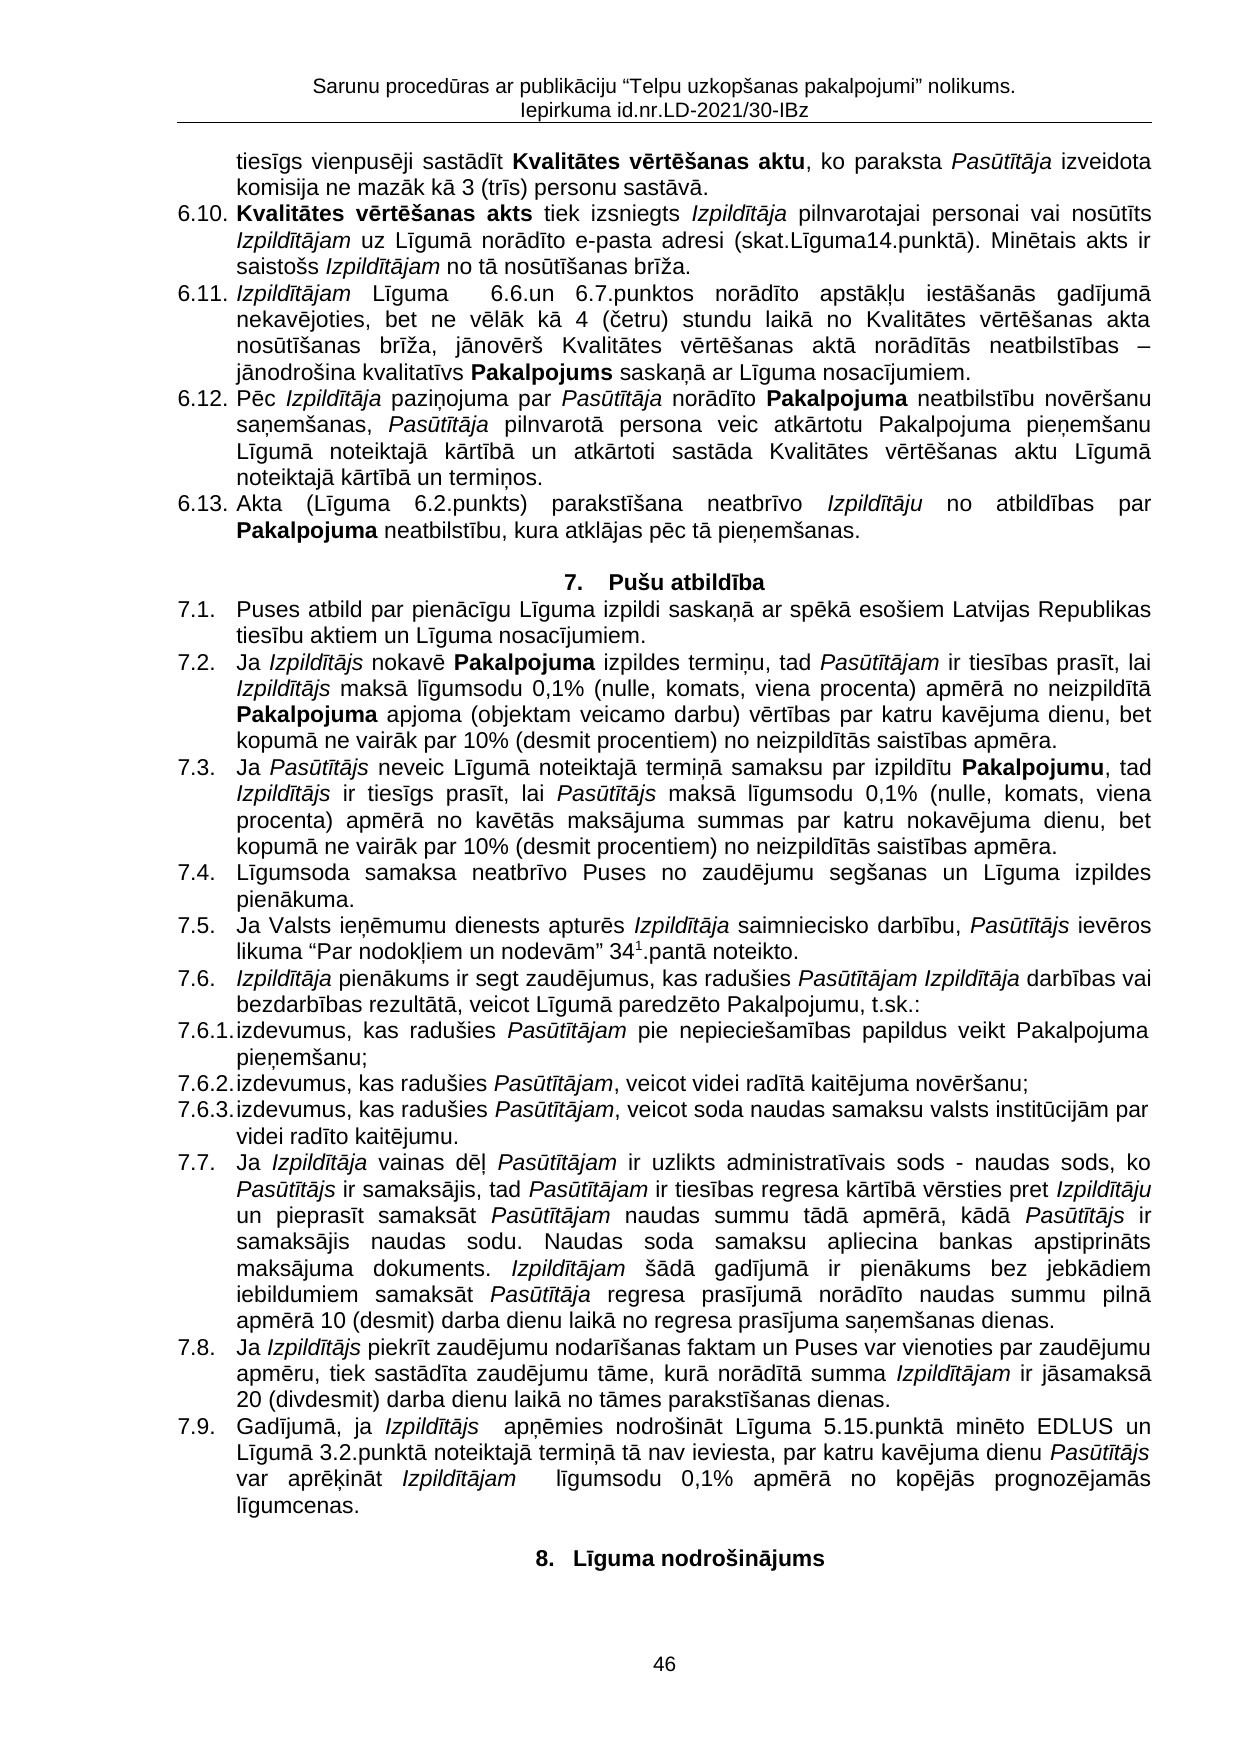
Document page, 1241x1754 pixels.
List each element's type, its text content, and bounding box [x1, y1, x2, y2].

list izdevumus, kas radušies Pasūtītājam pie nepieciešamības papildus veikt Pakalpojuma pieņemšanu; [177, 1017, 1149, 1070]
list izdevumus, kas radušies Pasūtītājam, veicot soda naudas samaksu valsts institūcijām par videi radīto kaitējumu. [177, 1096, 1149, 1149]
list Kvalitātes vērtēšanas akts tiek izsniegts Izpildītāja pilnvarotajai personai vai nosūtīts Izpildītājam uz Līgumā norādīto e-pasta adresi (skat.Līguma14.punktā). Minētais akts ir saistošs Izpildītājam no tā nosūtīšanas brīža. [177, 200, 1152, 279]
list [177, 148, 1152, 200]
list Puses atbild par pienācīgu Līguma izpildi saskaņā ar spēkā esošiem Latvijas Republikas tiesību aktiem un Līguma nosacījumiem. [177, 596, 1152, 648]
list Ja Izpildītājs nokavē Pakalpojuma izpildes termiņu, tad Pasūtītājam ir tiesības prasīt, lai Izpildītājs maksā līgumsodu 0,1% (nulle, komats, viena procenta) apmērā no neizpildītā Pakalpojuma apjoma (objektam veicamo darbu) vērtības par katru kavējuma dienu, bet kopumā ne vairāk par 10% (desmit procentiem) no neizpildītās saistības apmēra. [177, 648, 1152, 754]
list Līgumsoda samaksa neatbrīvo Puses no zaudējumu segšanas un Līguma izpildes pienākuma. [177, 859, 1152, 912]
list Izpildītāja pienākums ir segt zaudējumus, kas radušies Pasūtītājam Izpildītāja darbības vai bezdarbības rezultātā, veicot Līgumā paredzēto Pakalpojumu, t.sk.: [177, 965, 1152, 1017]
list Izpildītājam Līguma 6.6.un 6.7.punktos norādīto apstākļu iestāšanās gadījumā nekavējoties, bet ne vēlāk kā 4 (četru) stundu laikā no Kvalitātes vērtēšanas akta nosūtīšanas brīža, jānovērš Kvalitātes vērtēšanas aktā norādītās neatbilstības – jānodrošina kvalitatīvs Pakalpojums saskaņā ar Līguma nosacījumiem. [177, 279, 1152, 385]
list Ja Valsts ieņēmumu dienests apturēs Izpildītāja saimniecisko darbību, Pasūtītājs ievēros likuma “Par nodokļiem un nodevām” 341.pantā noteikto. [177, 912, 1152, 965]
list Akta (Līguma 6.2.punkts) parakstīšana neatbrīvo Izpildītāju no atbildības par Pakalpojuma neatbilstību, kura atklājas pēc tā pieņemšanas. [177, 490, 1152, 543]
list Līguma nodrošinājums [214, 1544, 1146, 1571]
list Ja Pasūtītājs neveic Līgumā noteiktajā termiņā samaksu par izpildītu Pakalpojumu, tad Izpildītājs ir tiesīgs prasīt, lai Pasūtītājs maksā līgumsodu 0,1% (nulle, komats, viena procenta) apmērā no kavētās maksājuma summas par katru nokavējuma dienu, bet kopumā ne vairāk par 10% (desmit procentiem) no neizpildītās saistības apmēra. [177, 754, 1152, 859]
list izdevumus, kas radušies Pasūtītājam, veicot videi radītā kaitējuma novēršanu; [177, 1070, 1149, 1096]
list Pēc Izpildītāja paziņojuma par Pasūtītāja norādīto Pakalpojuma neatbilstību novēršanu saņemšanas, Pasūtītāja pilnvarotā persona veic atkārtotu Pakalpojuma pieņemšanu Līgumā noteiktajā kārtībā un atkārtoti sastāda Kvalitātes vērtēšanas aktu Līgumā noteiktajā kārtībā un termiņos. [177, 385, 1152, 490]
list Ja Izpildītājs piekrīt zaudējumu nodarīšanas faktam un Puses var vienoties par zaudējumu apmēru, tiek sastādīta zaudējumu tāme, kurā norādītā summa Izpildītājam ir jāsamaksā 20 (divdesmit) darba dienu laikā no tāmes parakstīšanas dienas. [177, 1334, 1152, 1413]
list Gadījumā, ja Izpildītājs apņēmies nodrošināt Līguma 5.15.punktā minēto EDLUS un Līgumā 3.2.punktā noteiktajā termiņā tā nav ieviesta, par katru kavējuma dienu Pasūtītājs var aprēķināt Izpildītājam līgumsodu 0,1% apmērā no kopējās prognozējamās līgumcenas. [177, 1413, 1152, 1518]
list Ja Izpildītāja vainas dēļ Pasūtītājam ir uzlikts administratīvais sods - naudas sods, ko Pasūtītājs ir samaksājis, tad Pasūtītājam ir tiesības regresa kārtībā vērsties pret Izpildītāju un pieprasīt samaksāt Pasūtītājam naudas summu tādā apmērā, kādā Pasūtītājs ir samaksājis naudas sodu. Naudas soda samaksu apliecina bankas apstiprināts maksājuma dokuments. Izpildītājam šādā gadījumā ir pienākums bez jebkādiem iebildumiem samaksāt Pasūtītāja regresa prasījumā norādīto naudas summu pilnā apmērā 10 (desmit) darba dienu laikā no regresa prasījuma saņemšanas dienas. [177, 1149, 1152, 1334]
list Pušu atbildība [177, 569, 1152, 596]
